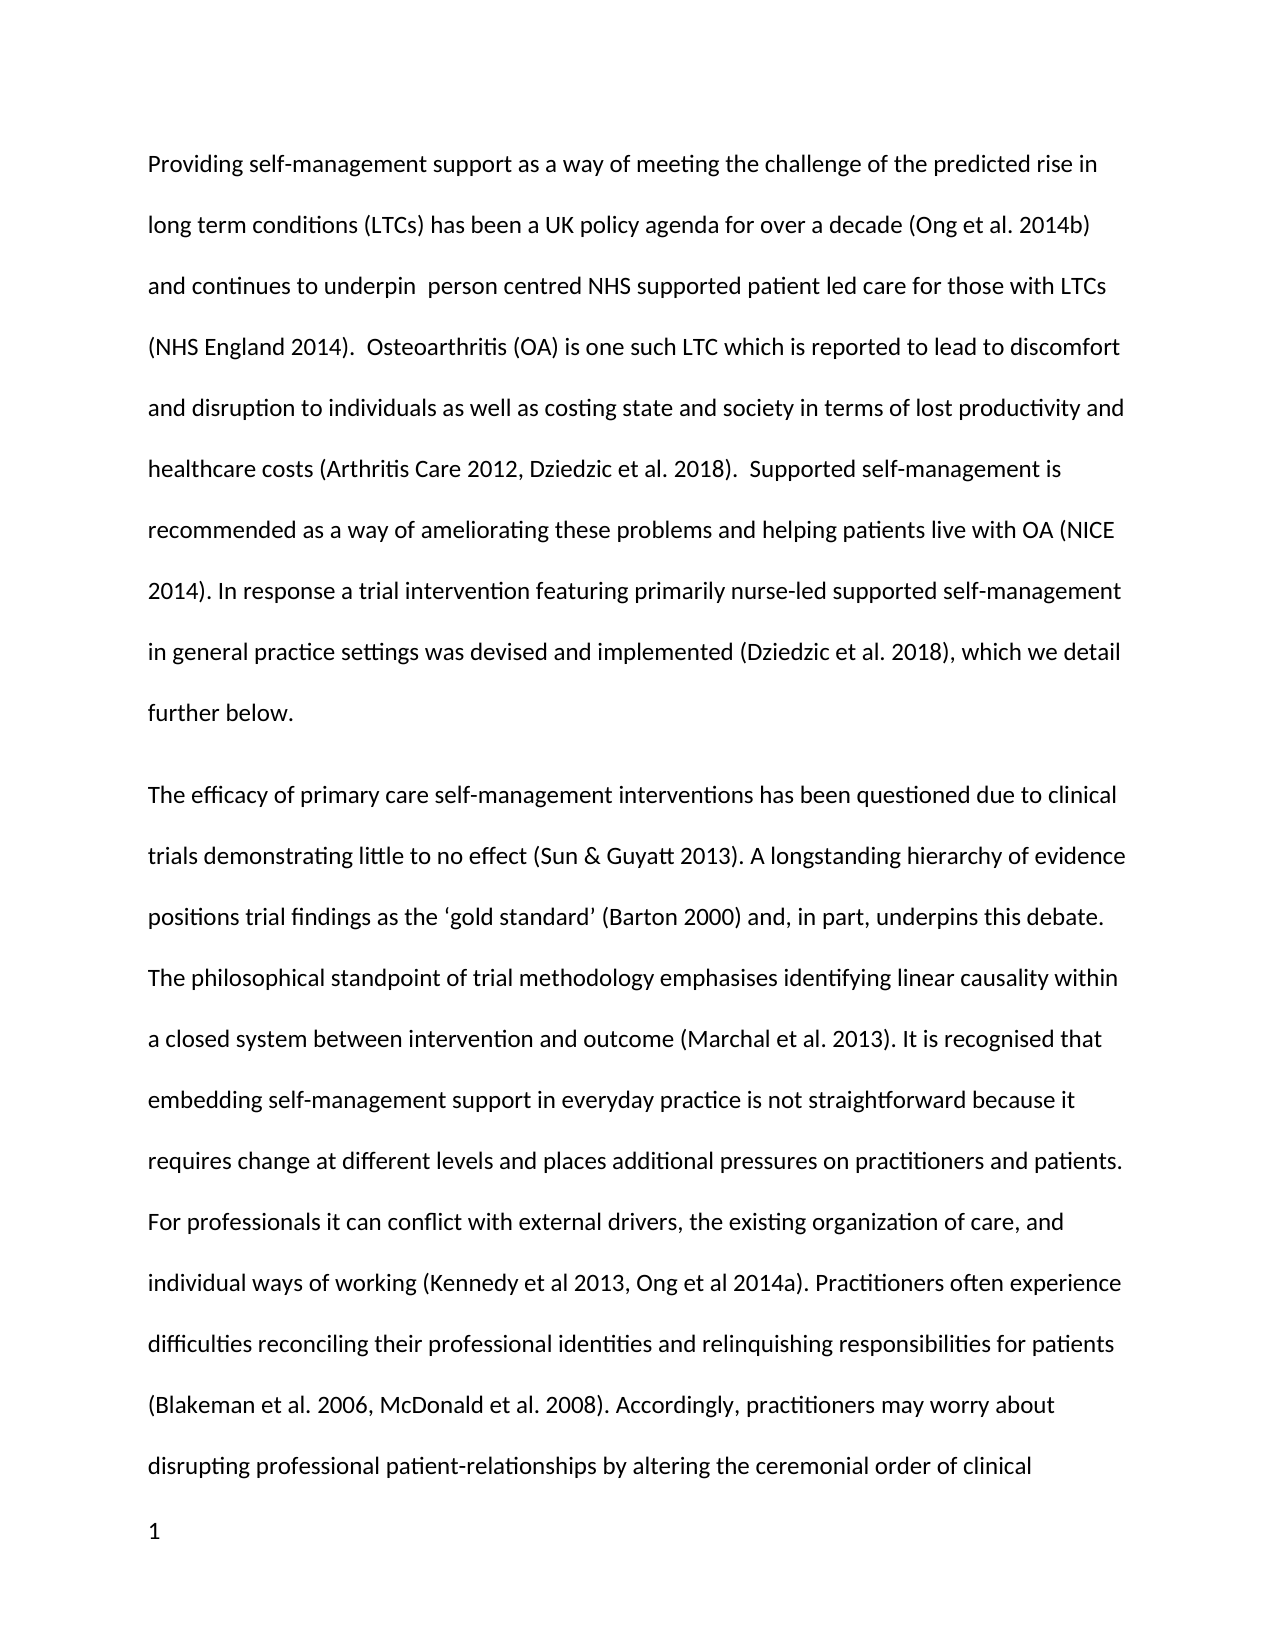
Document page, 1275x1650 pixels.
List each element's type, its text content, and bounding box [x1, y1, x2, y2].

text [148, 779, 1127, 1481]
text Providing self-management support as a way of meeting the challenge of the predicted rise in long term conditions (LTCs) has been a UK policy agenda for over a decade (Ong et al. 2014b) and continues to underpin person centred NHS supported patient led care for those with LTCs (NHS England 2014). Osteoarthritis (OA) is one such LTC which is reported to lead to discomfort and disruption to individuals as well as costing state and society in terms of lost productivity and healthcare costs (Arthritis Care 2012, Dziedzic et al. 2018). Supported self-management is recommended as a way of ameliorating these problems and helping patients live with OA (NICE 2014). In response a trial intervention featuring primarily nurse-led supported self-management in general practice settings was devised and implemented (Dziedzic et al. 2018), which we detail further below. [148, 148, 1127, 728]
